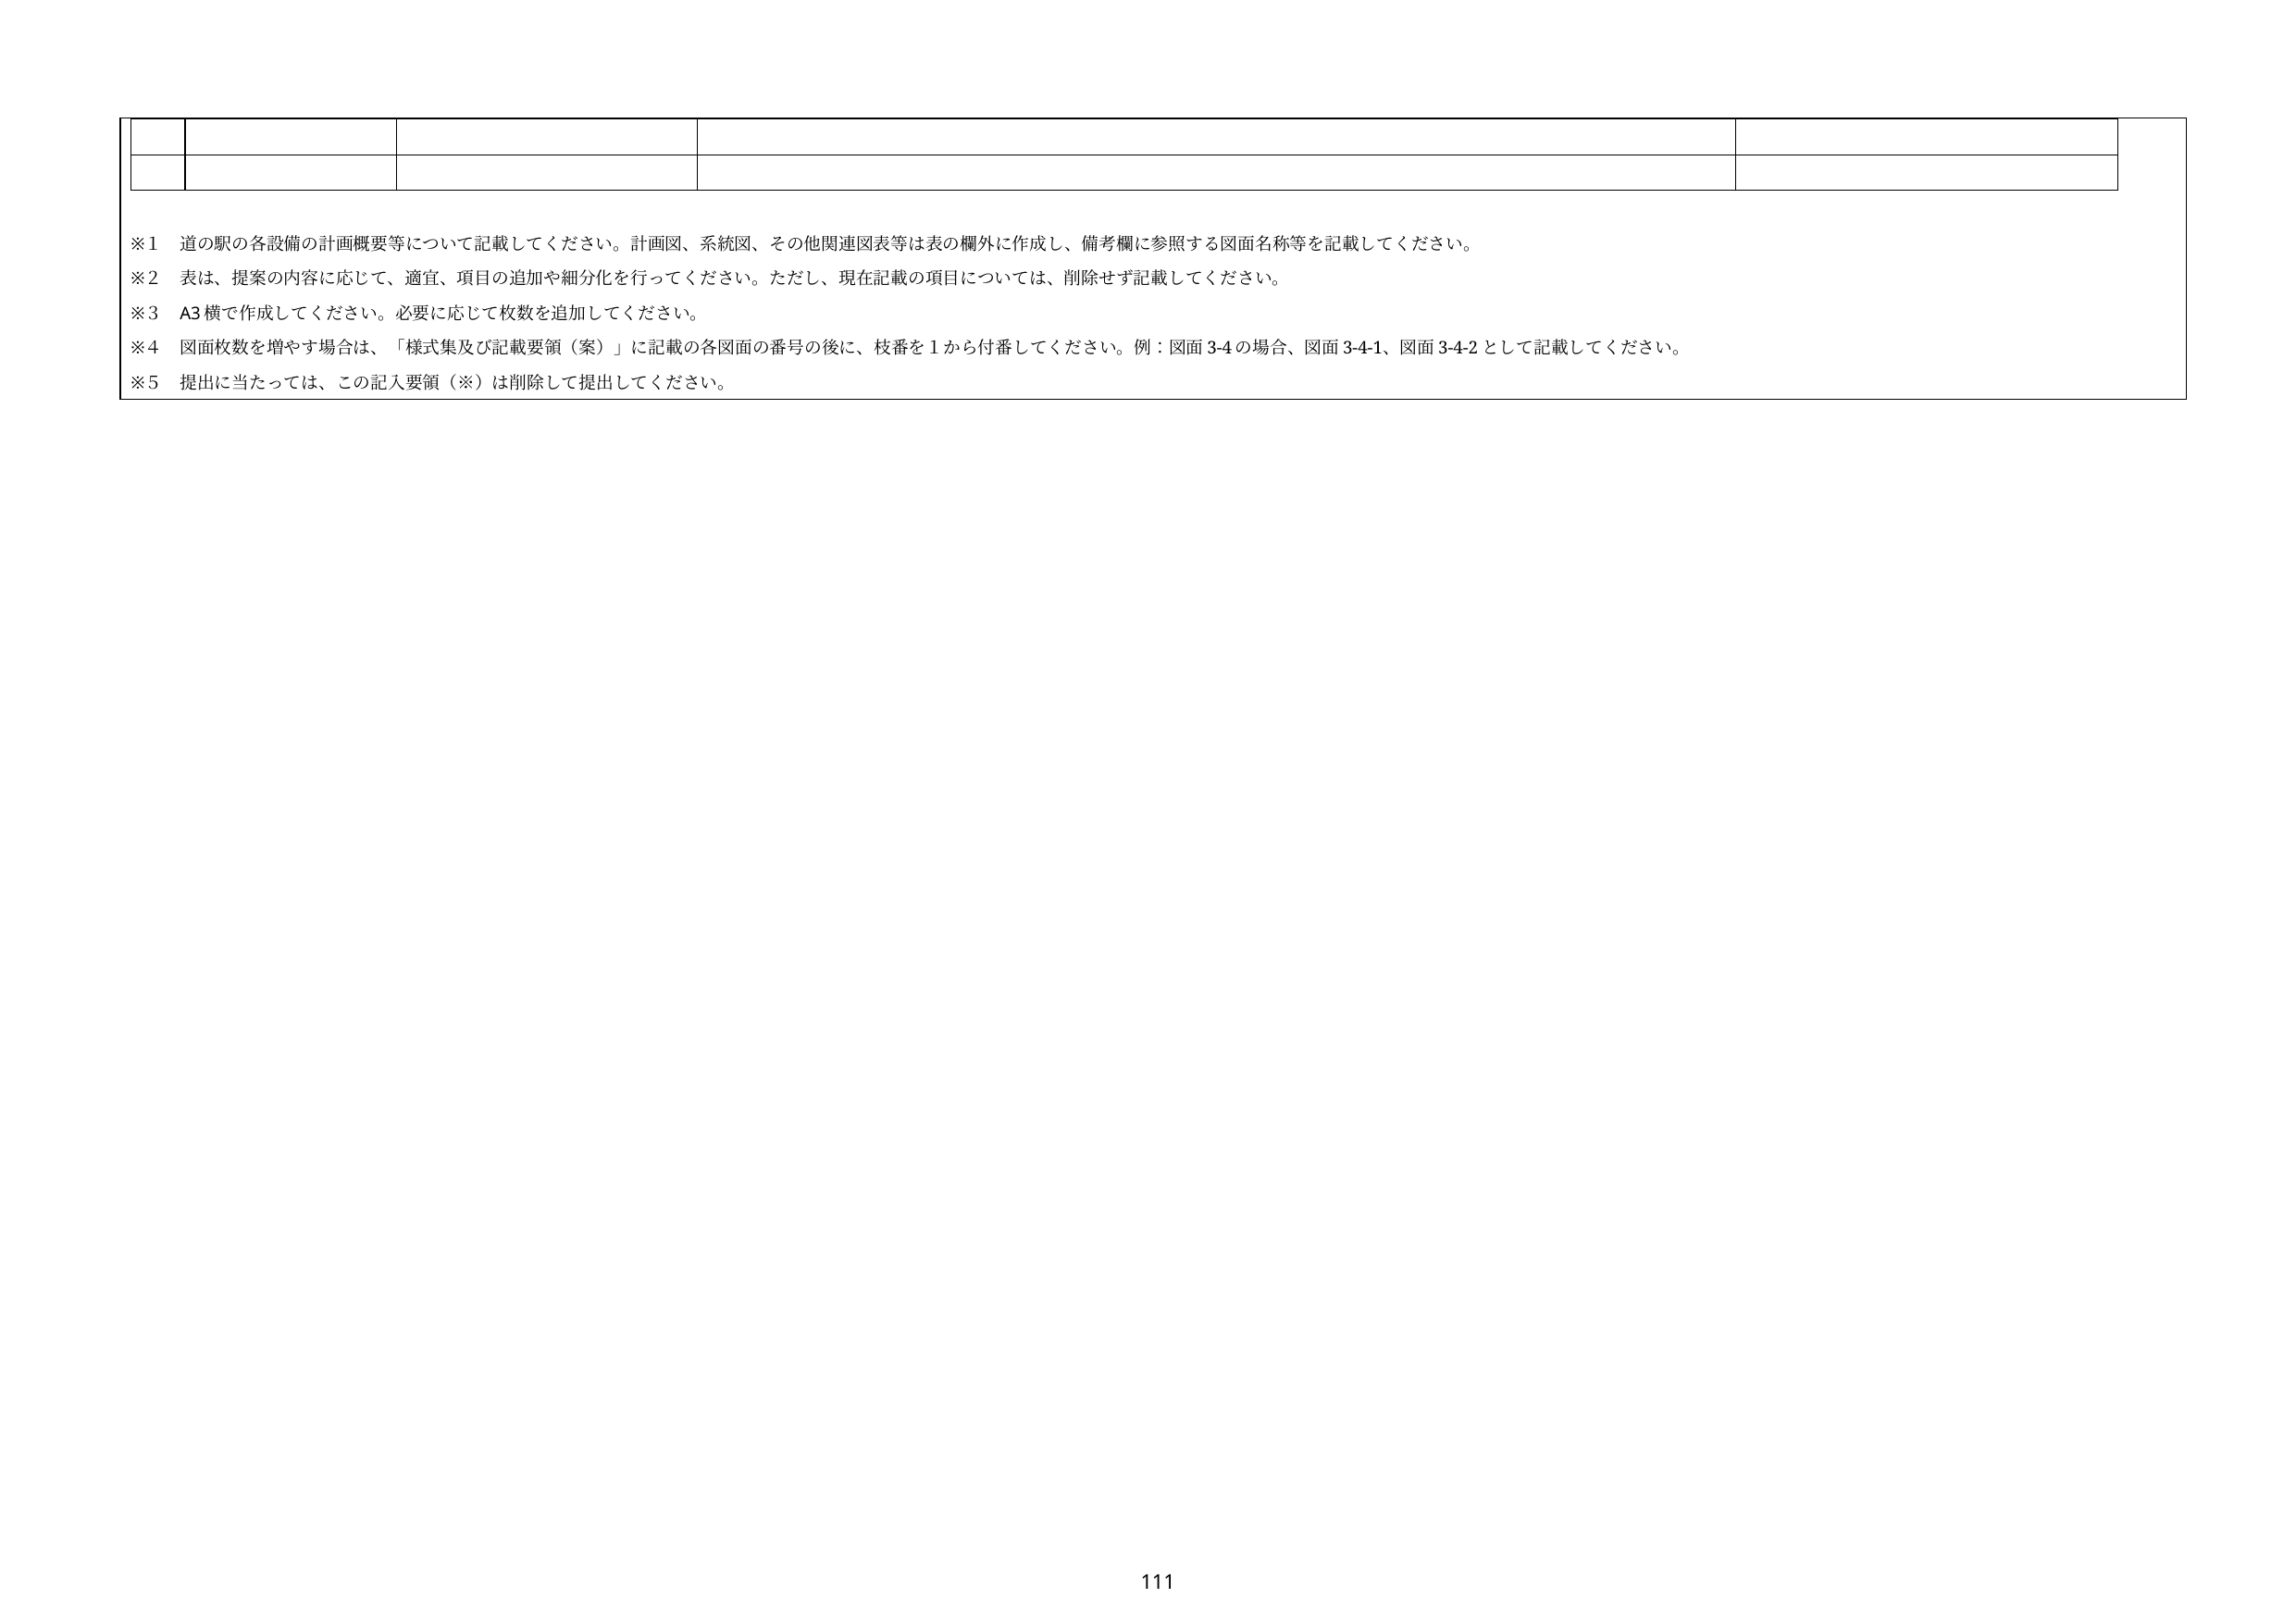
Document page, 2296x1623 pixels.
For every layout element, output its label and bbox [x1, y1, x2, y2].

table_cell [121, 118, 2186, 399]
